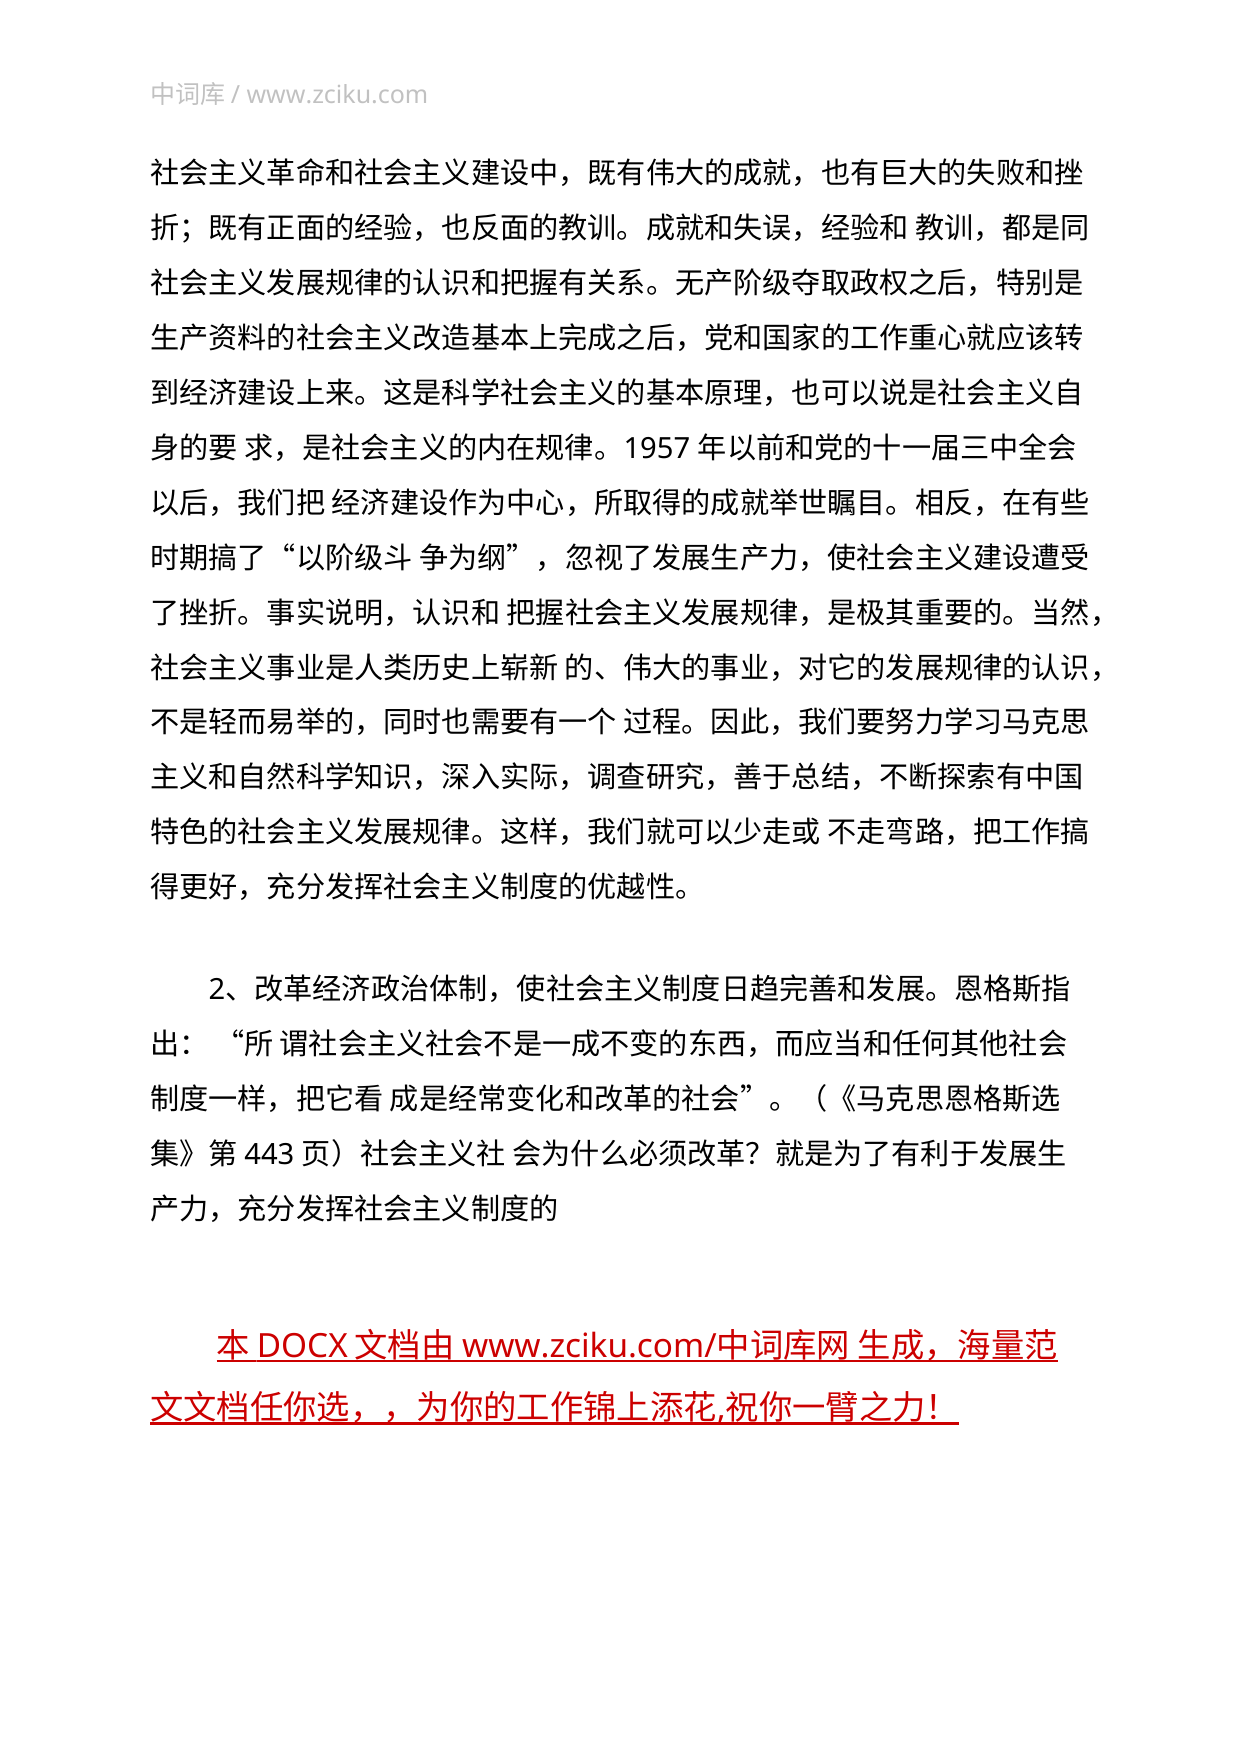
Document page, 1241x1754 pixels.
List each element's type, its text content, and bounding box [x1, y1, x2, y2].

text 本DOCX文档由 www.zciku.com/中词库网 生成，海量范文文档任你选，，为你的工作锦上添花,祝你一臂之力！ [150, 1318, 1090, 1429]
text 2、改革经济政治体制，使社会主义制度日趋完善和发展。恩格斯指出： “所 谓社会主义社会不是一成不变的东西，而应当和任何其他社会制度一样，把它看 成是经常变化和改革的社会”。（《马克思恩格斯选集》第 443 页）社会主义社 会为什么必须改革？就是为了有利于发展生产力，充分发挥社会主义制度的 [150, 966, 1090, 1228]
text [150, 150, 1090, 906]
